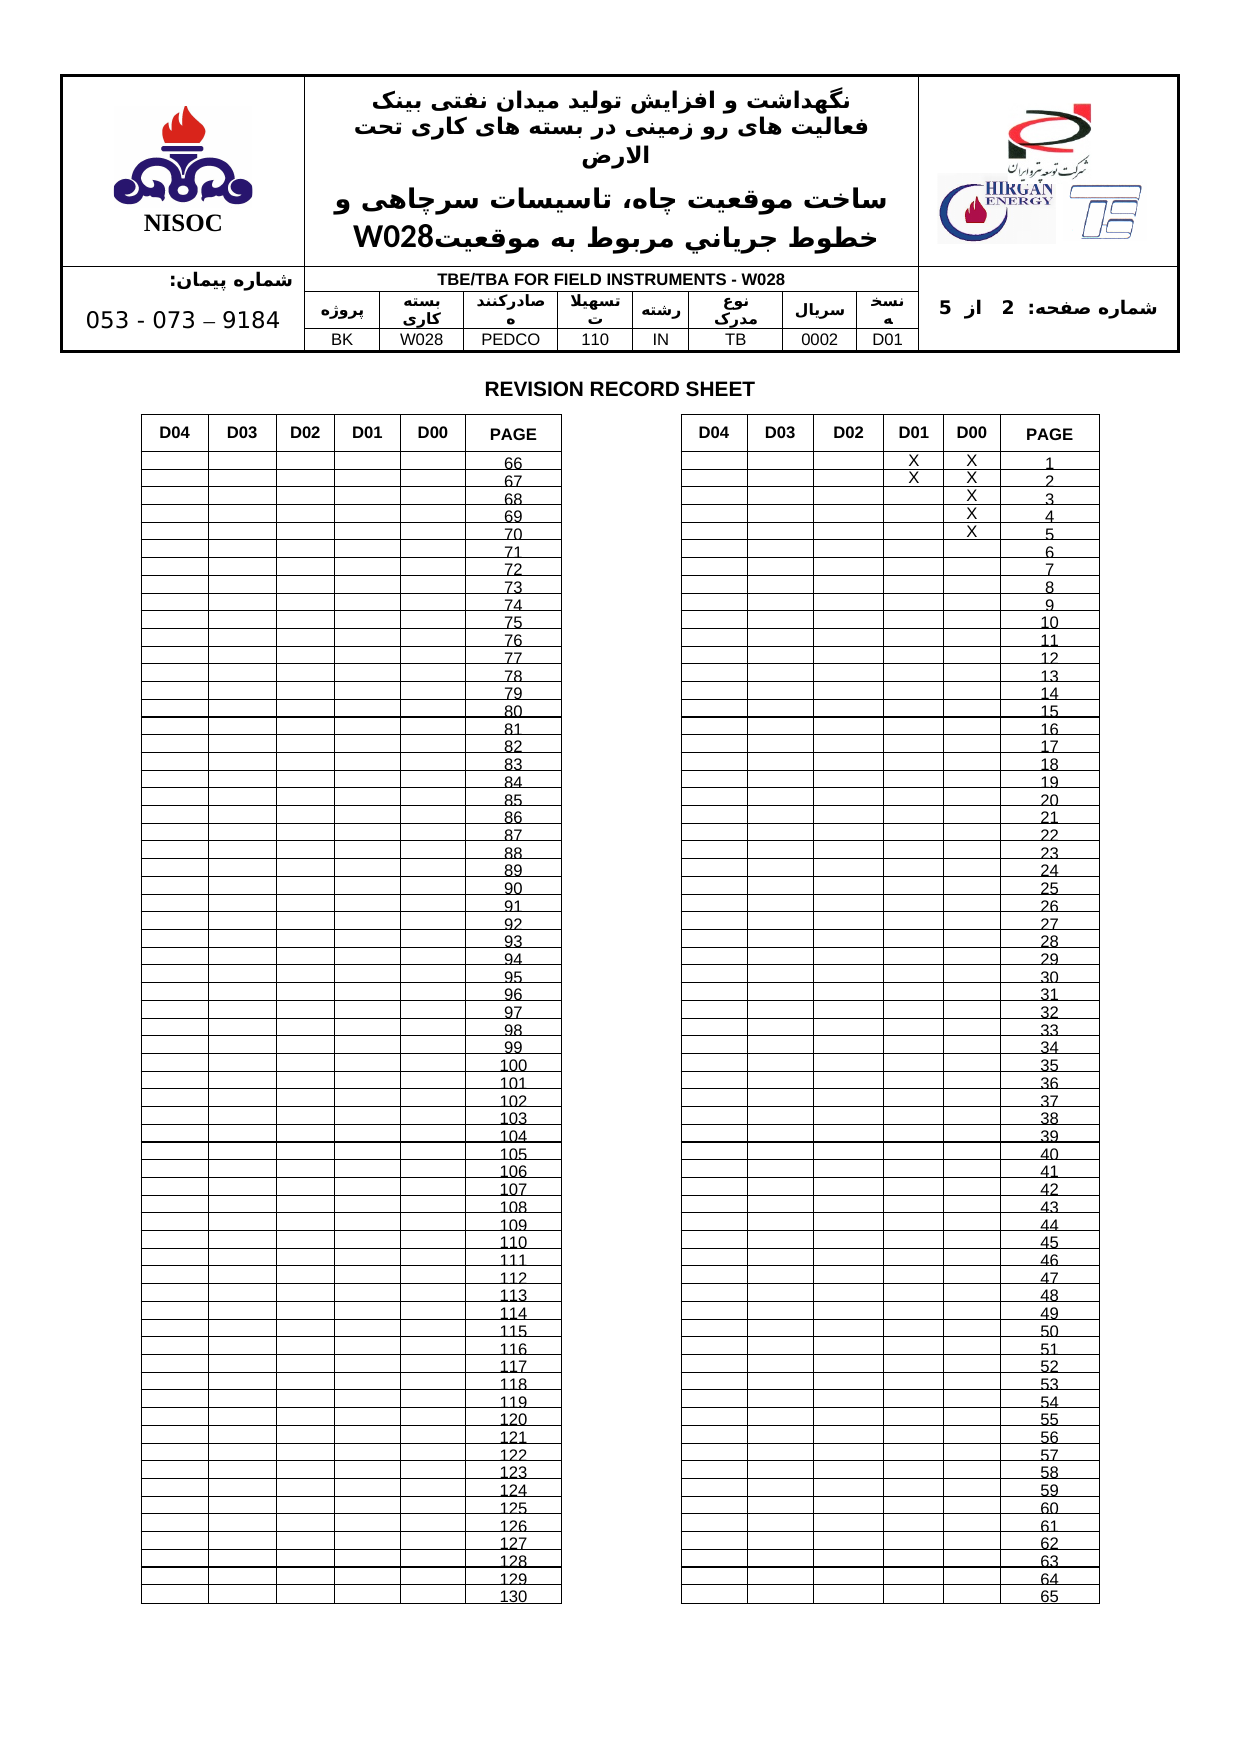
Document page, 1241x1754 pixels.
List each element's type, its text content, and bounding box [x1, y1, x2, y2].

table_cell [277, 983, 334, 1000]
table_cell [209, 1160, 276, 1177]
table_cell [277, 1426, 334, 1442]
table_cell [682, 718, 747, 734]
table_header D04 [142, 415, 208, 451]
table_cell [748, 505, 813, 522]
table_cell [335, 1444, 400, 1460]
table_cell [335, 735, 400, 752]
table_cell [401, 1019, 465, 1035]
table_cell 58 [1001, 1461, 1099, 1478]
table_cell [209, 611, 276, 628]
table_cell [814, 611, 883, 628]
table_cell [209, 1426, 276, 1442]
table_cell [884, 1019, 943, 1035]
table_cell [401, 1479, 465, 1496]
table_cell [401, 1036, 465, 1053]
table_cell [277, 1001, 334, 1017]
table_cell 1 [1001, 452, 1099, 468]
table_cell [142, 1497, 208, 1513]
table_cell [401, 824, 465, 840]
table_cell [884, 841, 943, 858]
table_cell [401, 1426, 465, 1442]
table_cell 38 [1001, 1107, 1099, 1124]
table_cell [209, 1320, 276, 1336]
table_cell [335, 576, 400, 592]
table_cell 124 [466, 1479, 561, 1496]
table_cell 42 [1001, 1178, 1099, 1194]
table_cell [748, 1019, 813, 1035]
table_cell [335, 806, 400, 823]
table_cell [142, 1231, 208, 1248]
table_cell X [944, 523, 1000, 539]
table_cell [884, 1390, 943, 1407]
table_cell [814, 806, 883, 823]
table_cell [277, 682, 334, 699]
table_cell [335, 1072, 400, 1088]
table_cell [401, 1514, 465, 1531]
table_cell [944, 948, 1000, 964]
table_cell [748, 1355, 813, 1372]
table_cell [401, 611, 465, 628]
table_cell [142, 718, 208, 734]
table_cell 105 [466, 1143, 561, 1159]
table_cell X [884, 470, 943, 486]
table_cell [142, 1036, 208, 1053]
table_cell [277, 1160, 334, 1177]
table_cell [814, 718, 883, 734]
table_cell [142, 1213, 208, 1230]
table_cell [944, 1320, 1000, 1336]
table_cell [814, 540, 883, 557]
table_cell [884, 576, 943, 592]
table_cell [944, 1479, 1000, 1496]
table_cell [209, 629, 276, 646]
table_cell [277, 1320, 334, 1336]
table_cell [277, 1054, 334, 1071]
table_cell [682, 877, 747, 893]
table_cell [884, 1461, 943, 1478]
table_cell [814, 877, 883, 893]
table_cell [748, 1532, 813, 1549]
table_cell [682, 965, 747, 982]
table_cell [209, 1196, 276, 1212]
table_cell [884, 1107, 943, 1124]
table_cell [748, 1408, 813, 1425]
table_cell [401, 735, 465, 752]
table_cell [335, 1001, 400, 1017]
table_cell [944, 1532, 1000, 1549]
table_cell [335, 1514, 400, 1531]
table_cell X [944, 470, 1000, 486]
table_cell [142, 824, 208, 840]
table_cell 97 [466, 1001, 561, 1017]
table_cell [401, 664, 465, 681]
table_cell [277, 735, 334, 752]
table_cell [944, 1568, 1000, 1584]
table_cell [682, 1514, 747, 1531]
table_cell [944, 965, 1000, 982]
table_cell [814, 1266, 883, 1283]
table_cell [401, 983, 465, 1000]
table_header D02 [277, 415, 334, 451]
table_cell [401, 1390, 465, 1407]
table_cell [142, 629, 208, 646]
table_cell [277, 930, 334, 947]
table_cell [277, 1408, 334, 1425]
table_cell [944, 824, 1000, 840]
table_cell [401, 523, 465, 539]
table_cell [748, 1426, 813, 1442]
table_cell 26 [1001, 895, 1099, 911]
table_cell [277, 1373, 334, 1389]
table_cell [142, 1143, 208, 1159]
table_cell [748, 1125, 813, 1141]
table_cell [142, 877, 208, 893]
table_cell [335, 1213, 400, 1230]
table_cell [335, 1107, 400, 1124]
table_cell X [884, 452, 943, 468]
table_cell [335, 1532, 400, 1549]
table_cell [142, 611, 208, 628]
table_cell [748, 1213, 813, 1230]
table_cell [277, 788, 334, 805]
table_cell 69 [466, 505, 561, 522]
table_cell X [944, 487, 1000, 504]
table_cell [682, 1054, 747, 1071]
table_cell 123 [466, 1461, 561, 1478]
table_cell [814, 735, 883, 752]
table_cell [335, 664, 400, 681]
table_cell 74 [466, 594, 561, 610]
table_cell [209, 1089, 276, 1106]
table_cell 47 [1001, 1266, 1099, 1283]
table_cell [277, 1284, 334, 1301]
table_cell [814, 452, 883, 468]
table_cell 48 [1001, 1284, 1099, 1301]
table_cell [142, 1019, 208, 1035]
table_cell [335, 1143, 400, 1159]
table_cell 79 [466, 682, 561, 699]
table_header D03 [748, 415, 813, 451]
table_cell [682, 1532, 747, 1549]
table_cell [277, 1143, 334, 1159]
table_cell [277, 611, 334, 628]
table_cell 17 [1001, 735, 1099, 752]
table_cell 11 [1001, 629, 1099, 646]
table_cell [814, 1373, 883, 1389]
table_cell [209, 824, 276, 840]
table_cell [209, 1532, 276, 1549]
table_cell 104 [466, 1125, 561, 1141]
table_cell [748, 611, 813, 628]
table_cell [142, 487, 208, 504]
table_cell [748, 540, 813, 557]
table_cell [944, 647, 1000, 663]
table_cell [142, 1373, 208, 1389]
table_cell [142, 1479, 208, 1496]
table_cell [944, 1355, 1000, 1372]
table_cell [682, 1568, 747, 1584]
table_header D00 [401, 415, 465, 451]
table_cell [142, 1532, 208, 1549]
table_cell [209, 1054, 276, 1071]
table_cell [335, 487, 400, 504]
table_cell [682, 1390, 747, 1407]
table_cell 99 [466, 1036, 561, 1053]
table_cell [682, 452, 747, 468]
table_cell [277, 1072, 334, 1088]
table_cell [814, 1302, 883, 1318]
table_cell 36 [1001, 1072, 1099, 1088]
table_cell [277, 841, 334, 858]
table_cell [335, 1408, 400, 1425]
table_cell 119 [466, 1390, 561, 1407]
table_cell 118 [466, 1373, 561, 1389]
table_cell [209, 788, 276, 805]
table_cell [748, 1249, 813, 1265]
table_cell [944, 1497, 1000, 1513]
table_cell [209, 487, 276, 504]
table_cell 96 [466, 983, 561, 1000]
table_cell 121 [466, 1426, 561, 1442]
table_cell [209, 576, 276, 592]
table_cell [748, 788, 813, 805]
table_cell [142, 558, 208, 575]
table_cell [814, 700, 883, 716]
table_header PAGE [466, 415, 561, 451]
table_cell [748, 965, 813, 982]
table_cell [814, 1514, 883, 1531]
table_cell [142, 1125, 208, 1141]
table_cell 108 [466, 1196, 561, 1212]
table_cell 2 [1001, 470, 1099, 486]
table_cell [682, 1444, 747, 1460]
table_cell [884, 895, 943, 911]
table_cell [142, 1249, 208, 1265]
table_cell [277, 806, 334, 823]
table_cell [277, 629, 334, 646]
table_cell [884, 1532, 943, 1549]
table_cell [209, 1213, 276, 1230]
table_cell [884, 647, 943, 663]
table_cell [335, 1426, 400, 1442]
table_cell [884, 877, 943, 893]
table_cell [401, 718, 465, 734]
table_cell [209, 718, 276, 734]
table_cell 10 [1001, 611, 1099, 628]
table_cell [335, 771, 400, 787]
table_cell [944, 540, 1000, 557]
table_cell [335, 1054, 400, 1071]
table_cell [209, 1302, 276, 1318]
table_header D01 [335, 415, 400, 451]
table_cell [814, 788, 883, 805]
table_cell [944, 682, 1000, 699]
table_cell [748, 523, 813, 539]
table_cell [682, 611, 747, 628]
table_cell [401, 594, 465, 610]
table_cell [884, 664, 943, 681]
table_cell [277, 1125, 334, 1141]
table_cell [814, 1249, 883, 1265]
table_cell [209, 1497, 276, 1513]
table_cell [944, 558, 1000, 575]
table_cell [814, 930, 883, 947]
table_cell 28 [1001, 930, 1099, 947]
table_cell 84 [466, 771, 561, 787]
table_cell [884, 806, 943, 823]
table_cell [884, 1408, 943, 1425]
table_cell [142, 1284, 208, 1301]
table_cell [277, 1461, 334, 1478]
picture [113, 106, 253, 208]
table_cell [209, 948, 276, 964]
table_cell [884, 558, 943, 575]
table_cell [401, 1178, 465, 1194]
table_cell [401, 1001, 465, 1017]
table_cell [142, 1089, 208, 1106]
table_cell [682, 1302, 747, 1318]
table_cell 130 [466, 1585, 561, 1603]
table_cell [944, 806, 1000, 823]
table_cell 114 [466, 1302, 561, 1318]
table_cell [142, 859, 208, 876]
table_cell [142, 664, 208, 681]
table_cell [142, 452, 208, 468]
table_cell [884, 1054, 943, 1071]
table_cell [814, 1355, 883, 1372]
table_cell 90 [466, 877, 561, 893]
table_header D01 [884, 415, 943, 451]
table_cell [277, 1479, 334, 1496]
table_cell [884, 948, 943, 964]
table_cell [944, 1266, 1000, 1283]
table_cell [277, 948, 334, 964]
table_cell [682, 912, 747, 929]
table_cell [748, 1337, 813, 1354]
table_cell 100 [466, 1054, 561, 1071]
table_cell [814, 558, 883, 575]
table_cell [209, 1479, 276, 1496]
table_cell [748, 1231, 813, 1248]
table_cell [335, 611, 400, 628]
table_cell [401, 1320, 465, 1336]
table_cell 86 [466, 806, 561, 823]
table_cell [209, 1390, 276, 1407]
table_cell [142, 470, 208, 486]
table_cell [277, 965, 334, 982]
table_cell [277, 718, 334, 734]
table_cell [209, 1266, 276, 1283]
table_cell [209, 735, 276, 752]
table_cell [682, 1036, 747, 1053]
table_cell [814, 1231, 883, 1248]
table_cell [277, 1355, 334, 1372]
table_cell 35 [1001, 1054, 1099, 1071]
table_cell [884, 983, 943, 1000]
table_cell [277, 576, 334, 592]
table_cell [401, 1585, 465, 1603]
table_cell [335, 682, 400, 699]
table_cell [748, 1302, 813, 1318]
table_cell [142, 1266, 208, 1283]
table_cell [748, 1160, 813, 1177]
table_cell [401, 806, 465, 823]
table_cell 125 [466, 1497, 561, 1513]
table_cell [748, 930, 813, 947]
table_cell [335, 452, 400, 468]
table_cell [884, 1143, 943, 1159]
table_cell 41 [1001, 1160, 1099, 1177]
table_cell [335, 1568, 400, 1584]
table_cell [142, 753, 208, 769]
table_cell [884, 735, 943, 752]
table_cell 54 [1001, 1390, 1099, 1407]
table_cell [884, 930, 943, 947]
table_cell [335, 594, 400, 610]
table_cell [884, 1585, 943, 1603]
table_cell [814, 771, 883, 787]
table_cell [682, 1284, 747, 1301]
table_cell 46 [1001, 1249, 1099, 1265]
table_cell 22 [1001, 824, 1099, 840]
table_cell [944, 1585, 1000, 1603]
table_cell [335, 948, 400, 964]
table_cell 39 [1001, 1125, 1099, 1141]
table_cell [884, 1373, 943, 1389]
table_cell [682, 629, 747, 646]
table_cell [884, 1160, 943, 1177]
table_cell 16 [1001, 718, 1099, 734]
table_cell [401, 1497, 465, 1513]
table_cell 127 [466, 1532, 561, 1549]
table_cell [944, 1001, 1000, 1017]
table_cell [401, 1143, 465, 1159]
table_cell [401, 1550, 465, 1566]
table_cell [748, 1107, 813, 1124]
table_cell [142, 1302, 208, 1318]
table_cell [335, 930, 400, 947]
table_cell [401, 1266, 465, 1283]
table_cell 66 [466, 452, 561, 468]
table_cell 107 [466, 1178, 561, 1194]
table_cell 91 [466, 895, 561, 911]
table_cell 34 [1001, 1036, 1099, 1053]
table_cell [335, 1479, 400, 1496]
table_cell [401, 682, 465, 699]
table_cell [944, 576, 1000, 592]
table_cell 29 [1001, 948, 1099, 964]
table_cell [335, 1461, 400, 1478]
table_cell [884, 912, 943, 929]
table_cell 55 [1001, 1408, 1099, 1425]
table_cell [682, 1178, 747, 1194]
table_cell [142, 895, 208, 911]
table_cell [884, 1550, 943, 1566]
table_cell [335, 1019, 400, 1035]
table_cell [142, 1160, 208, 1177]
table_cell [884, 1284, 943, 1301]
table_cell [944, 1302, 1000, 1318]
table_cell [748, 576, 813, 592]
table_cell [814, 965, 883, 982]
table_cell 122 [466, 1444, 561, 1460]
table_cell 18 [1001, 753, 1099, 769]
table_cell 111 [466, 1249, 561, 1265]
table_cell [944, 912, 1000, 929]
table_header D03 [209, 415, 276, 451]
table_cell 12 [1001, 647, 1099, 663]
table_cell [814, 1585, 883, 1603]
table_cell [682, 948, 747, 964]
table_cell 27 [1001, 912, 1099, 929]
table_cell [682, 1355, 747, 1372]
table_cell [142, 983, 208, 1000]
table_cell [944, 983, 1000, 1000]
table_cell [401, 1213, 465, 1230]
table_cell [401, 1107, 465, 1124]
table_cell [682, 523, 747, 539]
table_cell [142, 505, 208, 522]
table_cell [814, 1089, 883, 1106]
table_cell [884, 1497, 943, 1513]
table_cell 128 [466, 1550, 561, 1566]
table_cell [748, 1568, 813, 1584]
table_cell [209, 1125, 276, 1141]
table_cell [884, 965, 943, 982]
table_cell 92 [466, 912, 561, 929]
table_cell 67 [466, 470, 561, 486]
table_cell [682, 470, 747, 486]
table_cell 45 [1001, 1231, 1099, 1248]
table_cell [401, 470, 465, 486]
table_cell [209, 895, 276, 911]
table_cell [748, 1479, 813, 1496]
table_cell [814, 1337, 883, 1354]
table_cell [401, 1444, 465, 1460]
table_cell [748, 1089, 813, 1106]
table_cell [277, 1497, 334, 1513]
table_cell [682, 647, 747, 663]
table_cell [401, 771, 465, 787]
table_cell 25 [1001, 877, 1099, 893]
table_cell [748, 753, 813, 769]
table_cell [401, 841, 465, 858]
table_cell [884, 1125, 943, 1141]
table_cell [209, 1019, 276, 1035]
table_cell [884, 700, 943, 716]
table_cell [142, 1054, 208, 1071]
table_cell [335, 1125, 400, 1141]
table_cell [209, 983, 276, 1000]
table_cell [277, 1036, 334, 1053]
table_cell [814, 1019, 883, 1035]
table_cell [944, 594, 1000, 610]
table_cell 13 [1001, 664, 1099, 681]
table_cell [401, 753, 465, 769]
table_cell [814, 470, 883, 486]
table_cell [748, 470, 813, 486]
table_cell [209, 1107, 276, 1124]
table_cell [142, 1337, 208, 1354]
table_cell [209, 1585, 276, 1603]
table_cell 72 [466, 558, 561, 575]
table_cell [748, 771, 813, 787]
table_cell [884, 523, 943, 539]
table_cell 98 [466, 1019, 561, 1035]
table_cell [682, 558, 747, 575]
table_cell [682, 841, 747, 858]
table_cell [748, 912, 813, 929]
table_cell [209, 1444, 276, 1460]
table_cell [944, 1125, 1000, 1141]
table_cell [814, 523, 883, 539]
table_cell [814, 594, 883, 610]
table_cell 63 [1001, 1550, 1099, 1566]
table_cell 120 [466, 1408, 561, 1425]
table_cell [884, 1231, 943, 1248]
table_cell [884, 682, 943, 699]
table_cell [335, 1390, 400, 1407]
table_cell [401, 859, 465, 876]
table_cell [335, 1036, 400, 1053]
table_cell [277, 487, 334, 504]
table_cell [748, 735, 813, 752]
table_cell [335, 523, 400, 539]
table_cell [142, 965, 208, 982]
table_cell [682, 859, 747, 876]
table_cell [277, 1444, 334, 1460]
table_cell [335, 895, 400, 911]
table_cell [814, 664, 883, 681]
table_cell [209, 1072, 276, 1088]
table_cell [209, 930, 276, 947]
table_cell [814, 576, 883, 592]
table_cell 113 [466, 1284, 561, 1301]
table_cell [814, 1390, 883, 1407]
table_cell [277, 1585, 334, 1603]
table_cell [944, 1089, 1000, 1106]
table_cell [401, 965, 465, 982]
table_cell [401, 1408, 465, 1425]
table_cell [401, 788, 465, 805]
table_cell [944, 895, 1000, 911]
table_cell [142, 948, 208, 964]
table_cell [682, 664, 747, 681]
table_cell [401, 1089, 465, 1106]
table_cell [277, 1550, 334, 1566]
table_cell [944, 1426, 1000, 1442]
table_cell [277, 540, 334, 557]
table_cell [884, 594, 943, 610]
table_cell [814, 1444, 883, 1460]
table_cell [335, 540, 400, 557]
table_cell 51 [1001, 1337, 1099, 1354]
table_cell [335, 1249, 400, 1265]
table_cell [814, 912, 883, 929]
table_cell [277, 647, 334, 663]
table_cell 93 [466, 930, 561, 947]
table_cell [814, 1213, 883, 1230]
table_cell [277, 1337, 334, 1354]
table_cell [884, 1320, 943, 1336]
table_cell [142, 1178, 208, 1194]
table_cell [748, 1196, 813, 1212]
table_cell [814, 1072, 883, 1088]
table_cell [335, 647, 400, 663]
table_cell [682, 1408, 747, 1425]
table_cell 20 [1001, 788, 1099, 805]
table_cell 82 [466, 735, 561, 752]
table_cell [401, 1231, 465, 1248]
table_cell [748, 1444, 813, 1460]
table_cell [682, 700, 747, 716]
table_cell [682, 895, 747, 911]
table_cell [401, 1249, 465, 1265]
table_cell [748, 841, 813, 858]
table_cell [142, 1355, 208, 1372]
table_cell [682, 1585, 747, 1603]
table_cell 8 [1001, 576, 1099, 592]
table_cell [814, 895, 883, 911]
table_cell [142, 1568, 208, 1584]
table_header PAGE [1001, 415, 1099, 451]
table_cell [142, 594, 208, 610]
table_cell [142, 1444, 208, 1460]
table_cell [944, 1178, 1000, 1194]
table_cell [277, 859, 334, 876]
table_cell [142, 1408, 208, 1425]
table_cell [335, 1302, 400, 1318]
table_cell [944, 1408, 1000, 1425]
table_cell [748, 700, 813, 716]
table_cell 24 [1001, 859, 1099, 876]
table_cell [401, 1355, 465, 1372]
table_cell [209, 1373, 276, 1389]
table_cell [748, 647, 813, 663]
table_cell 109 [466, 1213, 561, 1230]
table_cell 68 [466, 487, 561, 504]
table_cell 52 [1001, 1355, 1099, 1372]
table_cell [944, 859, 1000, 876]
table_cell [401, 629, 465, 646]
table_cell 117 [466, 1355, 561, 1372]
table_cell 129 [466, 1568, 561, 1584]
table_cell [944, 841, 1000, 858]
table_cell [335, 841, 400, 858]
table_cell [884, 1072, 943, 1088]
table_cell [748, 1072, 813, 1088]
table_cell 14 [1001, 682, 1099, 699]
table_cell 116 [466, 1337, 561, 1354]
table_cell 83 [466, 753, 561, 769]
table_cell [277, 912, 334, 929]
table_cell [944, 771, 1000, 787]
table_cell [682, 1479, 747, 1496]
table_cell [335, 700, 400, 716]
table_cell [944, 930, 1000, 947]
table_cell [335, 1089, 400, 1106]
table_cell [335, 1178, 400, 1194]
table_cell [748, 1373, 813, 1389]
table_cell 71 [466, 540, 561, 557]
table_cell 88 [466, 841, 561, 858]
table_cell [401, 1072, 465, 1088]
table_cell [277, 1568, 334, 1584]
table_cell [814, 1160, 883, 1177]
table_cell [209, 540, 276, 557]
table_cell [401, 558, 465, 575]
table_cell [884, 1249, 943, 1265]
table_cell [944, 1160, 1000, 1177]
table_cell [277, 824, 334, 840]
table_cell [142, 1001, 208, 1017]
table_cell [682, 788, 747, 805]
table_cell [277, 1390, 334, 1407]
table_cell [209, 806, 276, 823]
table_cell [277, 1178, 334, 1194]
table_cell [884, 718, 943, 734]
table_cell [944, 1036, 1000, 1053]
table_cell [814, 1036, 883, 1053]
table_cell [814, 1107, 883, 1124]
table_cell [814, 487, 883, 504]
table_cell 62 [1001, 1532, 1099, 1549]
table_cell [748, 1514, 813, 1531]
table_cell [142, 841, 208, 858]
table_cell 19 [1001, 771, 1099, 787]
table_cell [944, 1444, 1000, 1460]
table_cell [944, 1213, 1000, 1230]
table_cell [748, 1001, 813, 1017]
table_cell [814, 682, 883, 699]
text REVISION RECORD SHEET [89, 377, 1152, 401]
table_cell [401, 1337, 465, 1354]
table_cell [277, 1196, 334, 1212]
table_cell [277, 1107, 334, 1124]
table_cell [277, 895, 334, 911]
table_cell [814, 1320, 883, 1336]
table_cell [682, 1089, 747, 1106]
table_cell [335, 877, 400, 893]
table_cell 73 [466, 576, 561, 592]
table_cell [209, 647, 276, 663]
table_cell [944, 1550, 1000, 1566]
table_cell [142, 771, 208, 787]
table_cell [142, 788, 208, 805]
table_cell [401, 1054, 465, 1071]
table_cell [748, 718, 813, 734]
table_cell [335, 788, 400, 805]
table_cell [814, 824, 883, 840]
table_cell [335, 1550, 400, 1566]
table_cell 77 [466, 647, 561, 663]
table_cell [401, 1284, 465, 1301]
table_cell [209, 1514, 276, 1531]
table_cell [209, 841, 276, 858]
table_cell [142, 523, 208, 539]
table_cell [682, 1373, 747, 1389]
table_cell [944, 788, 1000, 805]
table_cell [884, 1568, 943, 1584]
table_cell [814, 948, 883, 964]
table_cell [682, 1231, 747, 1248]
table_cell [814, 1125, 883, 1141]
table_cell [401, 912, 465, 929]
table_cell [209, 664, 276, 681]
table_cell [209, 594, 276, 610]
table_cell [335, 1355, 400, 1372]
table_cell [277, 523, 334, 539]
table_cell [884, 1444, 943, 1460]
table_header [562, 414, 681, 1603]
table_cell [277, 1249, 334, 1265]
table_cell [748, 1461, 813, 1478]
table_cell [814, 505, 883, 522]
table_cell [682, 1001, 747, 1017]
table_cell [682, 930, 747, 947]
table_cell [748, 1266, 813, 1283]
table_cell [209, 1408, 276, 1425]
table_cell [682, 540, 747, 557]
table_cell [814, 1178, 883, 1194]
table_cell [277, 505, 334, 522]
table_cell 49 [1001, 1302, 1099, 1318]
table_cell 89 [466, 859, 561, 876]
table_cell [884, 629, 943, 646]
table_cell [209, 682, 276, 699]
table_cell [142, 1196, 208, 1212]
table_cell 110 [466, 1231, 561, 1248]
table_cell [277, 1019, 334, 1035]
table_cell [814, 1408, 883, 1425]
table_cell [277, 1231, 334, 1248]
table_cell [814, 859, 883, 876]
table_cell 94 [466, 948, 561, 964]
table_cell [209, 1550, 276, 1566]
table_cell [142, 806, 208, 823]
table_cell [142, 700, 208, 716]
table_cell X [944, 452, 1000, 468]
table_cell [814, 753, 883, 769]
table_cell 59 [1001, 1479, 1099, 1496]
table_cell [682, 1213, 747, 1230]
table_cell [209, 1036, 276, 1053]
table_cell [401, 700, 465, 716]
table_cell [277, 558, 334, 575]
table_cell [944, 700, 1000, 716]
table_cell [401, 576, 465, 592]
table_cell [944, 629, 1000, 646]
table_cell 43 [1001, 1196, 1099, 1212]
table_cell 85 [466, 788, 561, 805]
table_cell 87 [466, 824, 561, 840]
table_cell [682, 771, 747, 787]
table_cell [209, 1249, 276, 1265]
table_cell [944, 753, 1000, 769]
table_cell [401, 930, 465, 947]
table_cell 103 [466, 1107, 561, 1124]
table_cell 53 [1001, 1373, 1099, 1389]
table_cell [335, 1196, 400, 1212]
table_cell 126 [466, 1514, 561, 1531]
table_cell [944, 1019, 1000, 1035]
table_cell [814, 1054, 883, 1071]
table_cell 95 [466, 965, 561, 982]
table_cell [335, 1337, 400, 1354]
table_cell 106 [466, 1160, 561, 1177]
table_cell [884, 611, 943, 628]
table_cell [748, 1143, 813, 1159]
table_cell [401, 948, 465, 964]
table_cell [142, 1390, 208, 1407]
table_cell [277, 700, 334, 716]
table_cell [748, 948, 813, 964]
table_cell [142, 1585, 208, 1603]
table_cell 81 [466, 718, 561, 734]
table_cell 4 [1001, 505, 1099, 522]
table_cell [335, 1160, 400, 1177]
table_cell [277, 877, 334, 893]
table_cell [209, 523, 276, 539]
table_cell [748, 629, 813, 646]
table_cell [401, 877, 465, 893]
table_cell [682, 1461, 747, 1478]
table_cell [401, 647, 465, 663]
table_cell [748, 1497, 813, 1513]
table_cell [335, 1231, 400, 1248]
table_cell [944, 1107, 1000, 1124]
table_cell [682, 1107, 747, 1124]
table_cell [748, 594, 813, 610]
table_cell [682, 753, 747, 769]
table_cell [944, 1337, 1000, 1354]
table_cell [748, 1178, 813, 1194]
table_cell [944, 1373, 1000, 1389]
table_cell 78 [466, 664, 561, 681]
table_cell [401, 1532, 465, 1549]
table_cell [209, 1143, 276, 1159]
table_cell [884, 1213, 943, 1230]
table_cell 65 [1001, 1585, 1099, 1603]
table_cell [884, 1178, 943, 1194]
table_cell [814, 1143, 883, 1159]
table_cell 44 [1001, 1213, 1099, 1230]
table_cell [277, 1514, 334, 1531]
table_cell [748, 452, 813, 468]
table_cell [944, 1390, 1000, 1407]
table_cell [884, 1302, 943, 1318]
table_cell [748, 895, 813, 911]
table_cell [682, 594, 747, 610]
table_cell [142, 682, 208, 699]
table_cell [944, 718, 1000, 734]
table_cell 115 [466, 1320, 561, 1336]
table_cell [884, 1426, 943, 1442]
table_cell [335, 1373, 400, 1389]
table_cell [142, 1320, 208, 1336]
table_cell 6 [1001, 540, 1099, 557]
table_cell [944, 611, 1000, 628]
table_cell [277, 452, 334, 468]
table_cell [401, 1302, 465, 1318]
table_cell 33 [1001, 1019, 1099, 1035]
table_cell [682, 735, 747, 752]
table_cell [884, 859, 943, 876]
table_cell [682, 487, 747, 504]
table_cell [335, 1585, 400, 1603]
table_cell [884, 1089, 943, 1106]
table_cell [748, 983, 813, 1000]
table_header D04 [682, 415, 747, 451]
table_cell 76 [466, 629, 561, 646]
table_cell [944, 1514, 1000, 1531]
table_cell [682, 1072, 747, 1088]
table_cell [884, 540, 943, 557]
table_cell 30 [1001, 965, 1099, 982]
table_cell 102 [466, 1089, 561, 1106]
table_cell [814, 1479, 883, 1496]
table_cell [944, 877, 1000, 893]
table_cell [142, 540, 208, 557]
table_cell [401, 1373, 465, 1389]
table_cell 21 [1001, 806, 1099, 823]
table_cell [142, 1107, 208, 1124]
table_cell [335, 1284, 400, 1301]
table_cell [142, 1461, 208, 1478]
table_cell [884, 753, 943, 769]
table_cell [142, 735, 208, 752]
table_cell 112 [466, 1266, 561, 1283]
table_cell [142, 647, 208, 663]
table_cell [209, 753, 276, 769]
table_cell [748, 824, 813, 840]
table_cell [142, 930, 208, 947]
table_cell 9 [1001, 594, 1099, 610]
table_cell [209, 1001, 276, 1017]
table_cell 23 [1001, 841, 1099, 858]
table_cell [335, 505, 400, 522]
table_cell [209, 452, 276, 468]
table_cell [209, 877, 276, 893]
table_cell [401, 487, 465, 504]
table_cell [884, 824, 943, 840]
table_cell [748, 664, 813, 681]
table_cell [944, 1231, 1000, 1248]
table_cell [884, 1514, 943, 1531]
table_cell [944, 735, 1000, 752]
table_cell [277, 1266, 334, 1283]
table_cell 57 [1001, 1444, 1099, 1460]
table_cell [884, 1479, 943, 1496]
table_cell [277, 664, 334, 681]
table_header D02 [814, 415, 883, 451]
table_cell [884, 771, 943, 787]
table_cell [335, 470, 400, 486]
table_cell [209, 771, 276, 787]
table_cell [748, 1585, 813, 1603]
table_cell [814, 1461, 883, 1478]
table_cell [884, 1266, 943, 1283]
table_cell [682, 1550, 747, 1566]
table_cell [335, 824, 400, 840]
table_cell [682, 1019, 747, 1035]
table_cell [401, 505, 465, 522]
table_cell [142, 576, 208, 592]
table_cell [748, 806, 813, 823]
table_cell [748, 1054, 813, 1071]
table_cell [944, 1196, 1000, 1212]
table_cell [884, 1036, 943, 1053]
table_cell [335, 983, 400, 1000]
table_cell 5 [1001, 523, 1099, 539]
table_cell [209, 1355, 276, 1372]
table_cell [814, 1568, 883, 1584]
table_cell [884, 1196, 943, 1212]
table_cell [814, 1196, 883, 1212]
table_cell [682, 1125, 747, 1141]
table_cell [682, 1249, 747, 1265]
table_cell [209, 1568, 276, 1584]
table_cell [944, 1054, 1000, 1071]
table_cell [209, 505, 276, 522]
table_cell [335, 912, 400, 929]
table_cell [277, 1213, 334, 1230]
table_cell [814, 1001, 883, 1017]
table_cell [884, 487, 943, 504]
table_cell [814, 1426, 883, 1442]
table_cell [682, 1337, 747, 1354]
table_cell [814, 1532, 883, 1549]
table_header D00 [944, 415, 1000, 451]
table_cell [814, 1284, 883, 1301]
table_cell 40 [1001, 1143, 1099, 1159]
table_cell [209, 859, 276, 876]
table_cell 70 [466, 523, 561, 539]
table_cell [748, 877, 813, 893]
table_cell [748, 859, 813, 876]
table_cell [682, 1266, 747, 1283]
table_cell 64 [1001, 1568, 1099, 1584]
table_cell [944, 1143, 1000, 1159]
table_cell [682, 983, 747, 1000]
table_cell [209, 912, 276, 929]
table_cell [209, 1284, 276, 1301]
picture [937, 103, 1092, 244]
table_cell [814, 629, 883, 646]
table_cell [401, 540, 465, 557]
table_cell [401, 1461, 465, 1478]
table_cell 32 [1001, 1001, 1099, 1017]
table_cell [209, 1231, 276, 1248]
table_cell [335, 753, 400, 769]
table_cell [748, 1390, 813, 1407]
table_cell [142, 1072, 208, 1088]
table_cell [335, 718, 400, 734]
table_cell [748, 558, 813, 575]
table_cell [401, 1160, 465, 1177]
table_cell [884, 505, 943, 522]
table_cell [335, 1497, 400, 1513]
table_cell X [944, 505, 1000, 522]
table_cell 101 [466, 1072, 561, 1088]
table_cell [335, 558, 400, 575]
table_cell [209, 1461, 276, 1478]
table_cell [209, 1337, 276, 1354]
table_cell [401, 895, 465, 911]
table_cell 75 [466, 611, 561, 628]
table_cell [814, 647, 883, 663]
table_cell [944, 1249, 1000, 1265]
table_cell [682, 1196, 747, 1212]
table_cell [682, 806, 747, 823]
table_cell [335, 1320, 400, 1336]
table_cell [277, 1302, 334, 1318]
table_cell [814, 1550, 883, 1566]
table_cell [814, 841, 883, 858]
table_cell [142, 912, 208, 929]
table_cell [142, 1550, 208, 1566]
table_cell [682, 1143, 747, 1159]
table_cell [682, 682, 747, 699]
table_cell [682, 1160, 747, 1177]
table_cell [401, 452, 465, 468]
table_cell 56 [1001, 1426, 1099, 1442]
table_cell [335, 629, 400, 646]
table_cell [142, 1514, 208, 1531]
table_cell [277, 470, 334, 486]
table_cell 7 [1001, 558, 1099, 575]
table_cell [401, 1196, 465, 1212]
table_cell [335, 1266, 400, 1283]
table_cell [814, 983, 883, 1000]
table_cell [944, 1284, 1000, 1301]
table_cell [944, 664, 1000, 681]
table_cell [884, 1337, 943, 1354]
table_cell 50 [1001, 1320, 1099, 1336]
table_cell [209, 1178, 276, 1194]
table_cell [142, 1426, 208, 1442]
table_cell [682, 1320, 747, 1336]
table_cell [814, 1497, 883, 1513]
table_cell [682, 824, 747, 840]
table_cell [682, 576, 747, 592]
table_cell 60 [1001, 1497, 1099, 1513]
table_cell [209, 965, 276, 982]
table_cell [682, 1497, 747, 1513]
table_cell [682, 505, 747, 522]
table_cell [884, 1355, 943, 1372]
table_cell [277, 771, 334, 787]
table_cell [748, 1036, 813, 1053]
table_cell [748, 1320, 813, 1336]
table_cell 3 [1001, 487, 1099, 504]
table_cell [682, 1426, 747, 1442]
table_cell 37 [1001, 1089, 1099, 1106]
table_cell [277, 594, 334, 610]
table_cell 80 [466, 700, 561, 716]
table_cell 61 [1001, 1514, 1099, 1531]
table_cell [944, 1461, 1000, 1478]
table_cell [748, 1284, 813, 1301]
table_cell [944, 1072, 1000, 1088]
table_cell 31 [1001, 983, 1099, 1000]
table_cell [884, 788, 943, 805]
table_cell [277, 1089, 334, 1106]
table_cell [748, 487, 813, 504]
table_cell [209, 470, 276, 486]
table_cell [748, 1550, 813, 1566]
table_cell [401, 1125, 465, 1141]
table_cell [401, 1568, 465, 1584]
table_cell [748, 682, 813, 699]
table_cell [335, 965, 400, 982]
table_cell 15 [1001, 700, 1099, 716]
table_cell [277, 1532, 334, 1549]
table_cell [335, 859, 400, 876]
table_cell [884, 1001, 943, 1017]
table_cell [209, 700, 276, 716]
table_cell [209, 558, 276, 575]
table_cell [277, 753, 334, 769]
